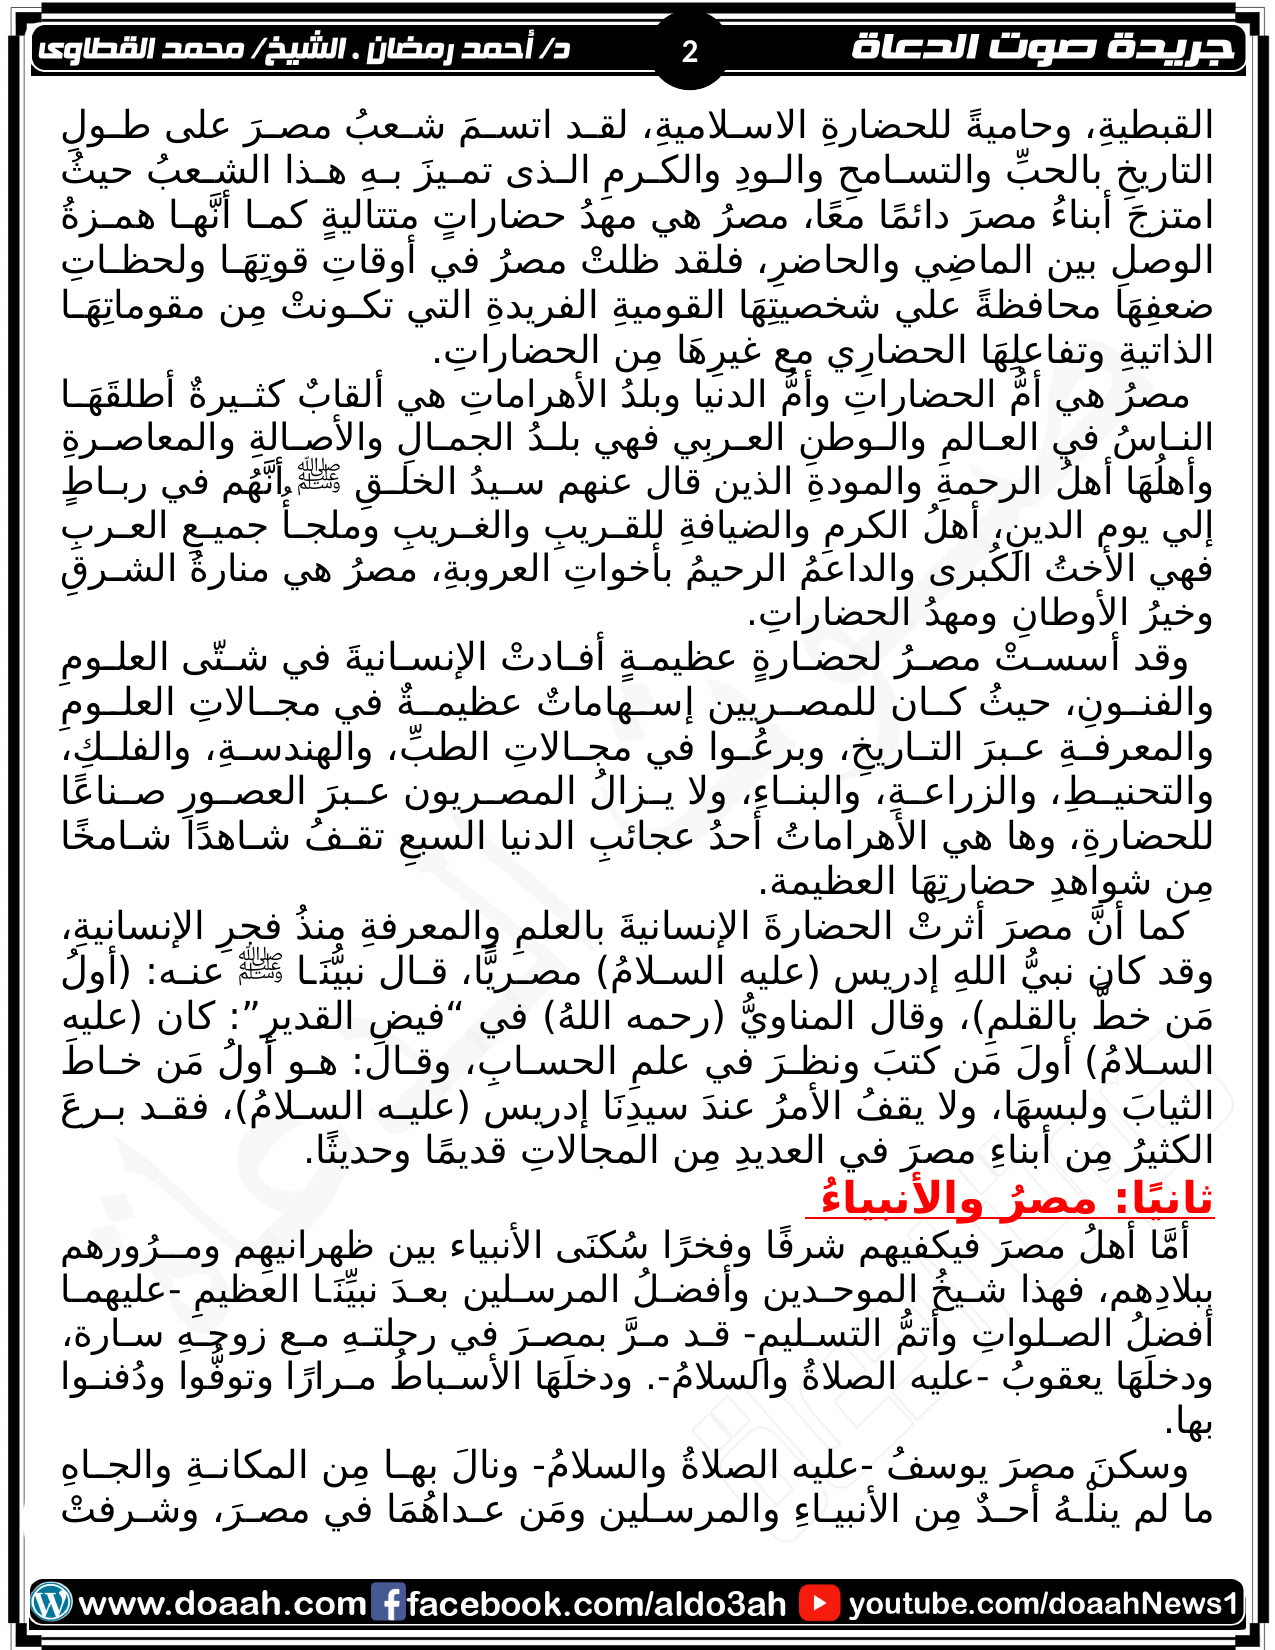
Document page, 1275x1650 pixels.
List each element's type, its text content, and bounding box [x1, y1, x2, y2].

picture [0, 0, 1275, 1650]
text مصرُ هي أمُّ الحضاراتِ وأمُّ الدنيا وبلدُ الأهراماتِ هي ألقابٌ كثيرةٌ أطلقَهَا الناسُ في العالمِ والوطنِ العربِي فهي بلدُ الجمالِ والأصالةِ والمعاصرةِ وأهلُهَا أهلُ الرحمةِ والمودةِ الذين قال عنهم سيدُ الخلقِ ﷺ أنَّهُم في رباطٍ إلي يوم الدينِ، أهلُ الكرمِ والضيافةِ للقريبِ والغريبِ وملجأُ جميعِ العربِ فهي الأختُ الكُبرى والداعمُ الرحيمُ بأخواتِ العروبةِ، مصرُ هي منارةُ الشرقِ وخيرُ الأوطانِ ومهدُ الحضاراتِ. [60, 372, 1215, 634]
text كما أنَّ مصرَ أثرتْ الحضارةَ الإنسانيةَ بالعلمِ والمعرفةِ منذُ فجرِ الإنسانيةِ، وقد كان نبيُّ اللهِ إدريس (عليه السلامُ) مصريًّا، قال نبيُّنَا ﷺ عنه: (أولُ مَن خطَّ بالقلمِ)، وقال المناويُّ (رحمه اللهُ) في “فيضِ القديرِ”: كان (عليه السلامُ) أولَ مَن كتبَ ونظرَ في علمِ الحسابِ، وقال: هو أولُ مَن خاطَ الثيابَ ولبسهَا، ولا يقفُ الأمرُ عندَ سيدِنَا إدريس (عليه السلامُ)، فقد برعَ الكثيرُ مِن أبناءِ مصرَ في العديدِ مِن المجالاتِ قديمًا وحديثًا. [60, 904, 1215, 1173]
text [60, 1442, 1215, 1532]
text ثانيًا: مصرُ والأنبياءُ [60, 1173, 1215, 1224]
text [60, 103, 1215, 372]
text وقد أسستْ مصرُ لحضارةٍ عظيمةٍ أفادتْ الإنسانيةَ في شتّى العلومِ والفنونِ، حيثُ كان للمصريين إسهاماتٌ عظيمةٌ في مجالاتِ العلومِ والمعرفةِ عبرَ التاريخِ، وبرعُوا في مجالاتِ الطبِّ، والهندسةِ، والفلكِ، والتحنيطِ، والزراعةِ، والبناءِ، ولا يزالُ المصريون عبرَ العصورِ صناعًا للحضارةِ، وها هي الأهراماتُ أحدُ عجائبِ الدنيا السبعِ تقفُ شاهدًا شامخًا مِن شواهدِ حضارتِهَا العظيمة. [60, 634, 1215, 904]
text أمَّا أهلُ مصرَ فيكفيهم شرفًا وفخرًا سُكنَى الأنبياء بين ظهرانيهِم ومرُورهم ببلادِهم، فهذا شيخُ الموحدين وأفضلُ المرسلين بعدَ نبيِّنَا العظيمِ -عليهما أفضلُ الصلواتِ وأتمُّ التسليمِ- قد مرَّ بمصرَ في رحلتهِ مع زوجهِ سارة، ودخلَهَا يعقوبُ -عليه الصلاةُ والسلامُ-. ودخلَهَا الأسباطُ مرارًا وتوفُّوا ودُفنوا بها. [60, 1224, 1215, 1442]
